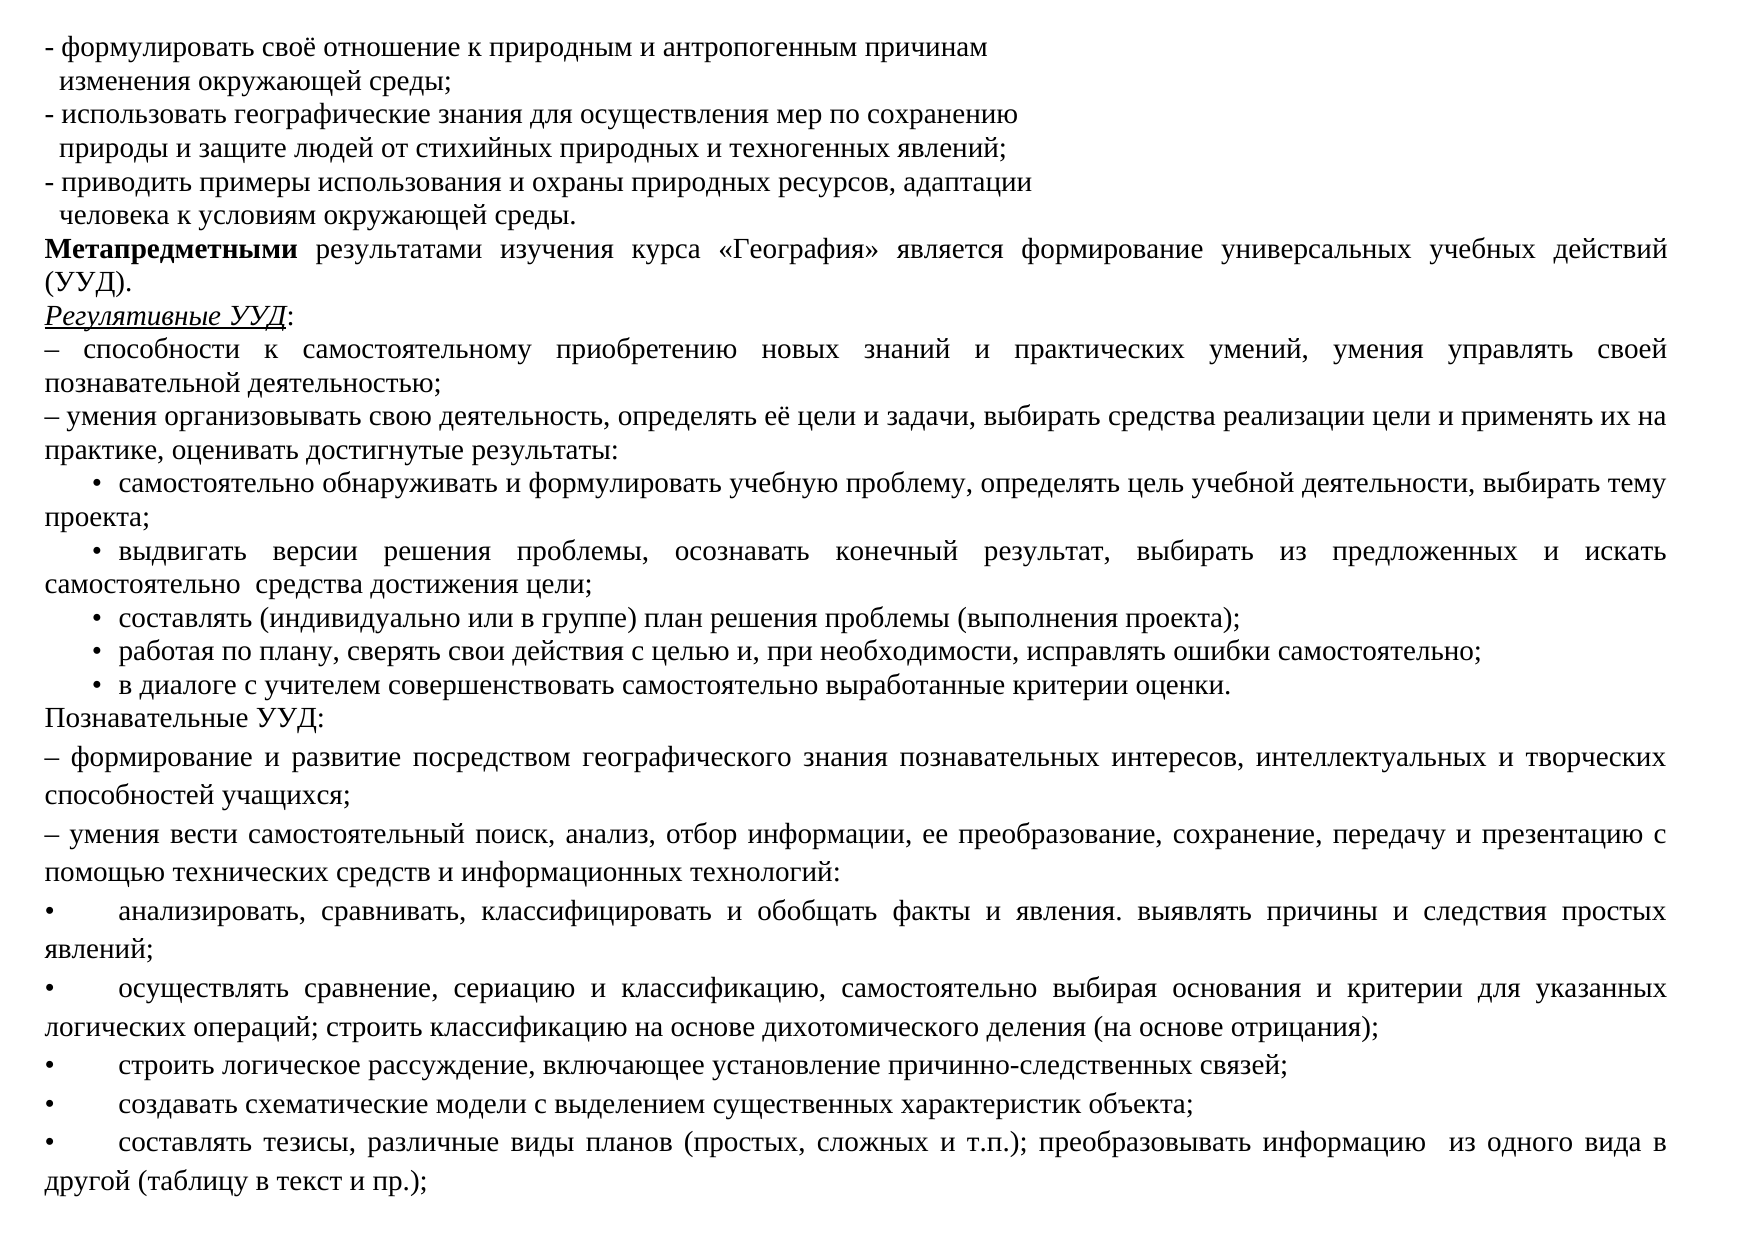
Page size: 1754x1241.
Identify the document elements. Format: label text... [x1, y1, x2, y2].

text – формирование и развитие посредством географического знания познавательных интересов, интеллектуальных и творческих способностей учащихся; [44, 739, 1668, 811]
text – способности к самостоятельному приобретению новых знаний и практических умений, умения управлять своей познавательной деятельностью; [44, 331, 1668, 398]
text • строить логическое рассуждение, включающее установление причинно-следственных связей; [44, 1047, 1668, 1081]
list самостоятельно обнаруживать и формулировать учебную проблему, определять цель учебной деятельности, выбирать тему проекта; [44, 466, 1668, 533]
text Метапредметными результатами изучения курса «География» является формирование универсальных учебных действий (УУД). [44, 231, 1668, 298]
text природы и защите людей от стихийных природных и техногенных явлений; [44, 130, 1668, 164]
text - использовать географические знания для осуществления мер по сохранению [44, 97, 1668, 130]
text • анализировать, сравнивать, классифицировать и обобщать факты и явления. выявлять причины и следствия простых явлений; [44, 893, 1668, 965]
text изменения окружающей среды; [44, 63, 1668, 97]
text - приводить примеры использования и охраны природных ресурсов, адаптации [44, 164, 1668, 197]
text Познавательные УУД: [44, 700, 1668, 734]
list выдвигать версии решения проблемы, осознавать конечный результат, выбирать из предложенных и искать самостоятельно средства достижения цели; [44, 533, 1668, 600]
text человека к условиям окружающей среды. [44, 197, 1668, 231]
text Регулятивные УУД: [44, 298, 1668, 331]
text – умения организовывать свою деятельность, определять её цели и задачи, выбирать средства реализации цели и применять их на практике, оценивать достигнутые результаты: [44, 398, 1668, 466]
list в диалоге с учителем совершенствовать самостоятельно выработанные критерии оценки. [44, 667, 1668, 700]
text - формулировать своё отношение к природным и антропогенным причинам [44, 29, 1668, 63]
text • создавать схематические модели с выделением существенных характеристик объекта; [44, 1086, 1668, 1119]
text – умения вести самостоятельный поиск, анализ, отбор информации, ее преобразование, сохранение, передачу и презентацию с помощью технических средств и информационных технологий: [44, 816, 1668, 888]
list составлять (индивидуально или в группе) план решения проблемы (выполнения проекта); [44, 600, 1668, 633]
text • осуществлять сравнение, сериацию и классификацию, самостоятельно выбирая основания и критерии для указанных логических операций; строить классификацию на основе дихотомического деления (на основе отрицания); [44, 970, 1668, 1042]
text • составлять тезисы, различные виды планов (простых, сложных и т.п.); преобразовывать информацию из одного вида в другой (таблицу в текст и пр.); [44, 1124, 1668, 1196]
list работая по плану, сверять свои действия с целью и, при необходимости, исправлять ошибки самостоятельно; [44, 633, 1668, 667]
